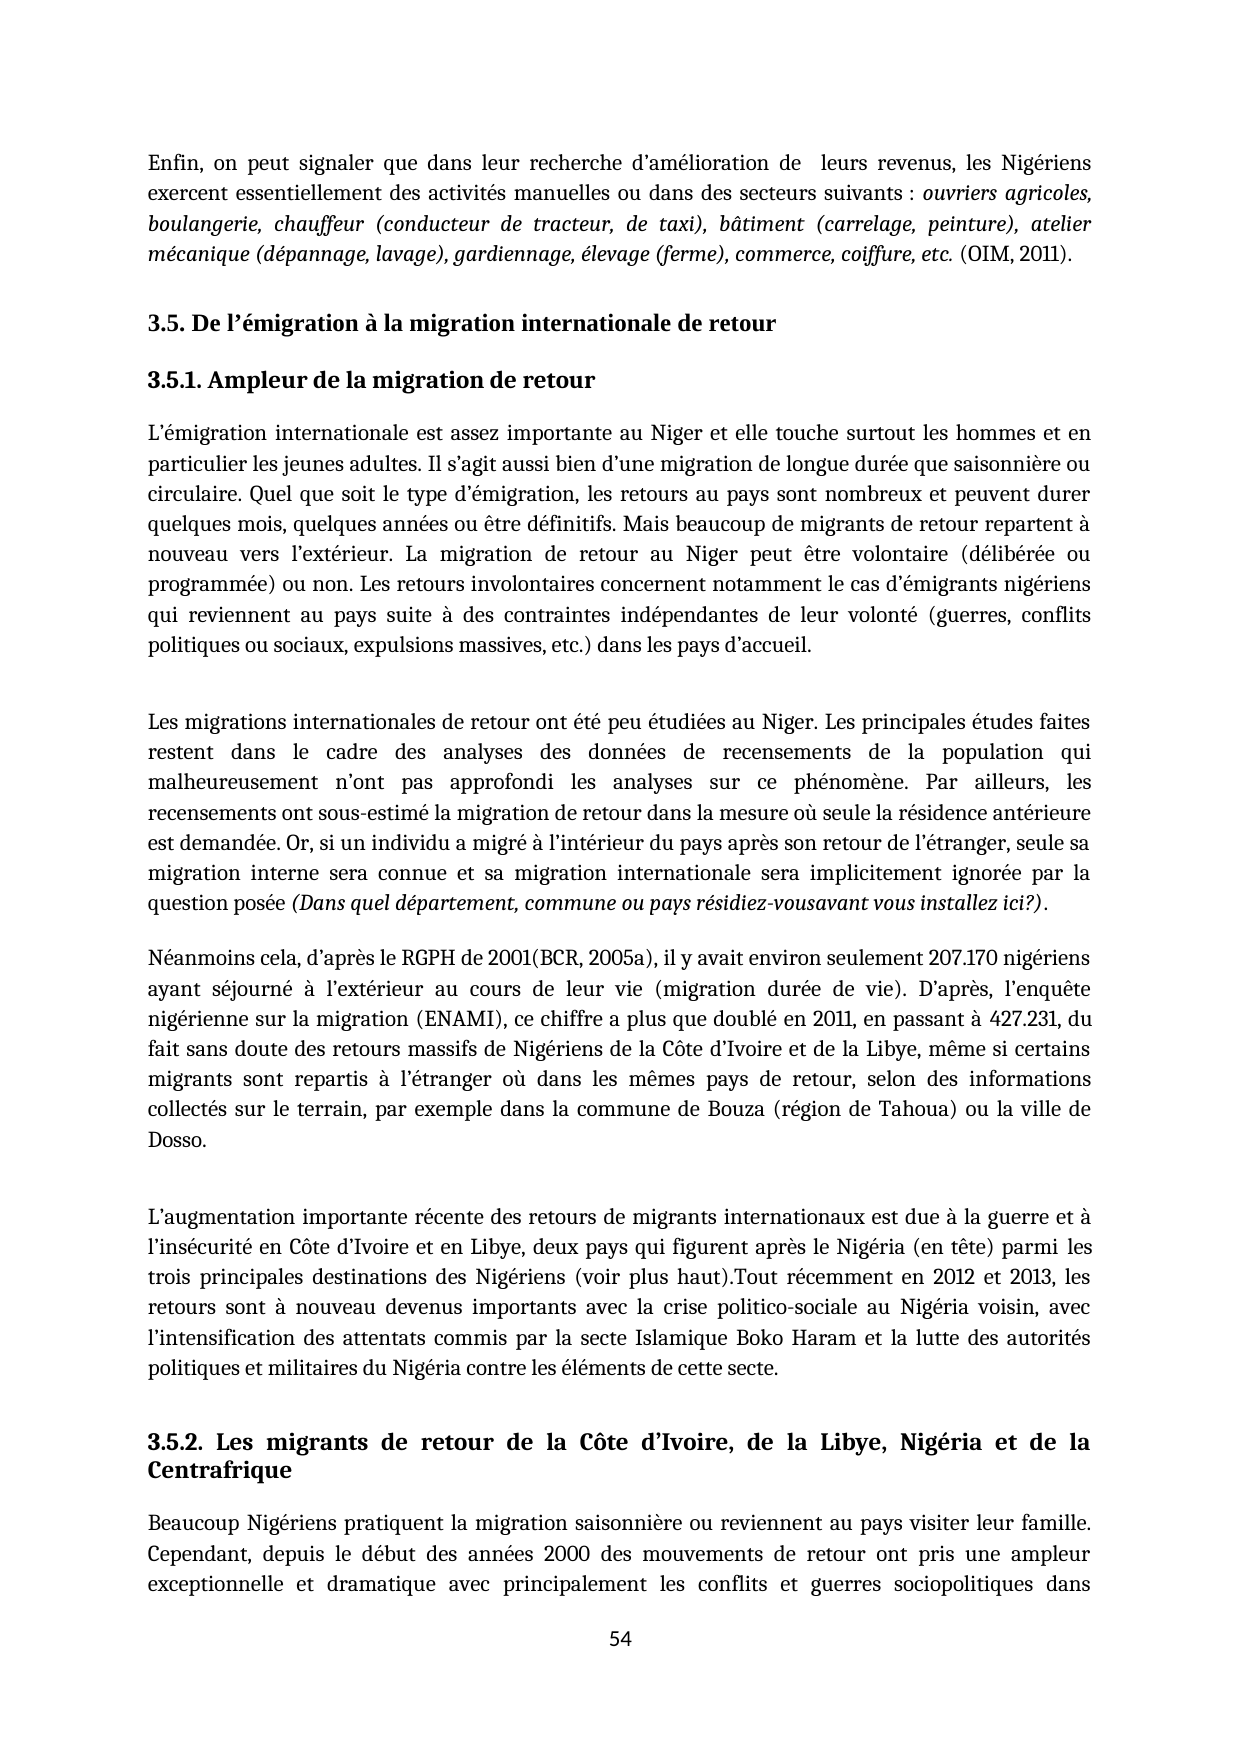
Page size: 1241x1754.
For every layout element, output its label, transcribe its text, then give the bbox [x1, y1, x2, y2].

text L’émigration internationale est assez importante au Niger et elle touche surtout les hommes et en particulier les jeunes adultes. Il s’agit aussi bien d’une migration de longue durée que saisonnière ou circulaire. Quel que soit le type d’émigration, les retours au pays sont nombreux et peuvent durer quelques mois, quelques années ou être définitifs. Mais beaucoup de migrants de retour repartent à nouveau vers l’extérieur. La migration de retour au Niger peut être volontaire (délibérée ou programmée) ou non. Les retours involontaires concernent notamment le cas d’émigrants nigériens qui reviennent au pays suite à des contraintes indépendantes de leur volonté (guerres, conflits politiques ou sociaux, expulsions massives, etc.) dans les pays d’accueil. [148, 420, 1092, 658]
text Néanmoins cela, d’après le RGPH de 2001(BCR, 2005a), il y avait environ seulement 207.170 nigériens ayant séjourné à l’extérieur au cours de leur vie (migration durée de vie). D’après, l’enquête nigérienne sur la migration (ENAMI), ce chiffre a plus que doublé en 2011, en passant à 427.231, du fait sans doute des retours massifs de Nigériens de la Côte d’Ivoire et de la Libye, même si certains migrants sont repartis à l’étranger où dans les mêmes pays de retour, selon des informations collectés sur le terrain, par exemple dans la commune de Bouza (région de Tahoua) ou la ville de Dosso. [148, 945, 1092, 1153]
text L’augmentation importante récente des retours de migrants internationaux est due à la guerre et à l’insécurité en Côte d’Ivoire et en Libye, deux pays qui figurent après le Nigéria (en tête) parmi les trois principales destinations des Nigériens (voir plus haut).Tout récemment en 2012 et 2013, les retours sont à nouveau devenus importants avec la crise politico-sociale au Nigéria voisin, avec l’intensification des attentats commis par la secte Islamique Boko Haram et la lutte des autorités politiques et militaires du Nigéria contre les éléments de cette secte. [148, 1203, 1092, 1381]
subtitle 3.5.2. Les migrants de retour de la Côte d’Ivoire, de la Libye, Nigéria et de la Centrafrique [148, 1428, 1092, 1485]
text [148, 1510, 1092, 1597]
subtitle 3.5.1. Ampleur de la migration de retour [148, 366, 1092, 395]
text Enfin, on peut signaler que dans leur recherche d’amélioration de leurs revenus, les Nigériens exercent essentiellement des activités manuelles ou dans des secteurs suivants : ouvriers agricoles, boulangerie, chauffeur (conducteur de tracteur, de taxi), bâtiment (carrelage, peinture), atelier mécanique (dépannage, lavage), gardiennage, élevage (ferme), commerce, coiffure, etc. (OIM, 2011). [148, 150, 1092, 267]
text Les migrations internationales de retour ont été peu étudiées au Niger. Les principales études faites restent dans le cadre des analyses des données de recensements de la population qui malheureusement n’ont pas approfondi les analyses sur ce phénomène. Par ailleurs, les recensements ont sous-estimé la migration de retour dans la mesure où seule la résidence antérieure est demandée. Or, si un individu a migré à l’intérieur du pays après son retour de l’étranger, seule sa migration interne sera connue et sa migration internationale sera implicitement ignorée par la question posée (Dans quel département, commune ou pays résidiez-vousavant vous installez ici?). [148, 709, 1092, 916]
subtitle 3.5. De l’émigration à la migration internationale de retour [148, 308, 1092, 337]
